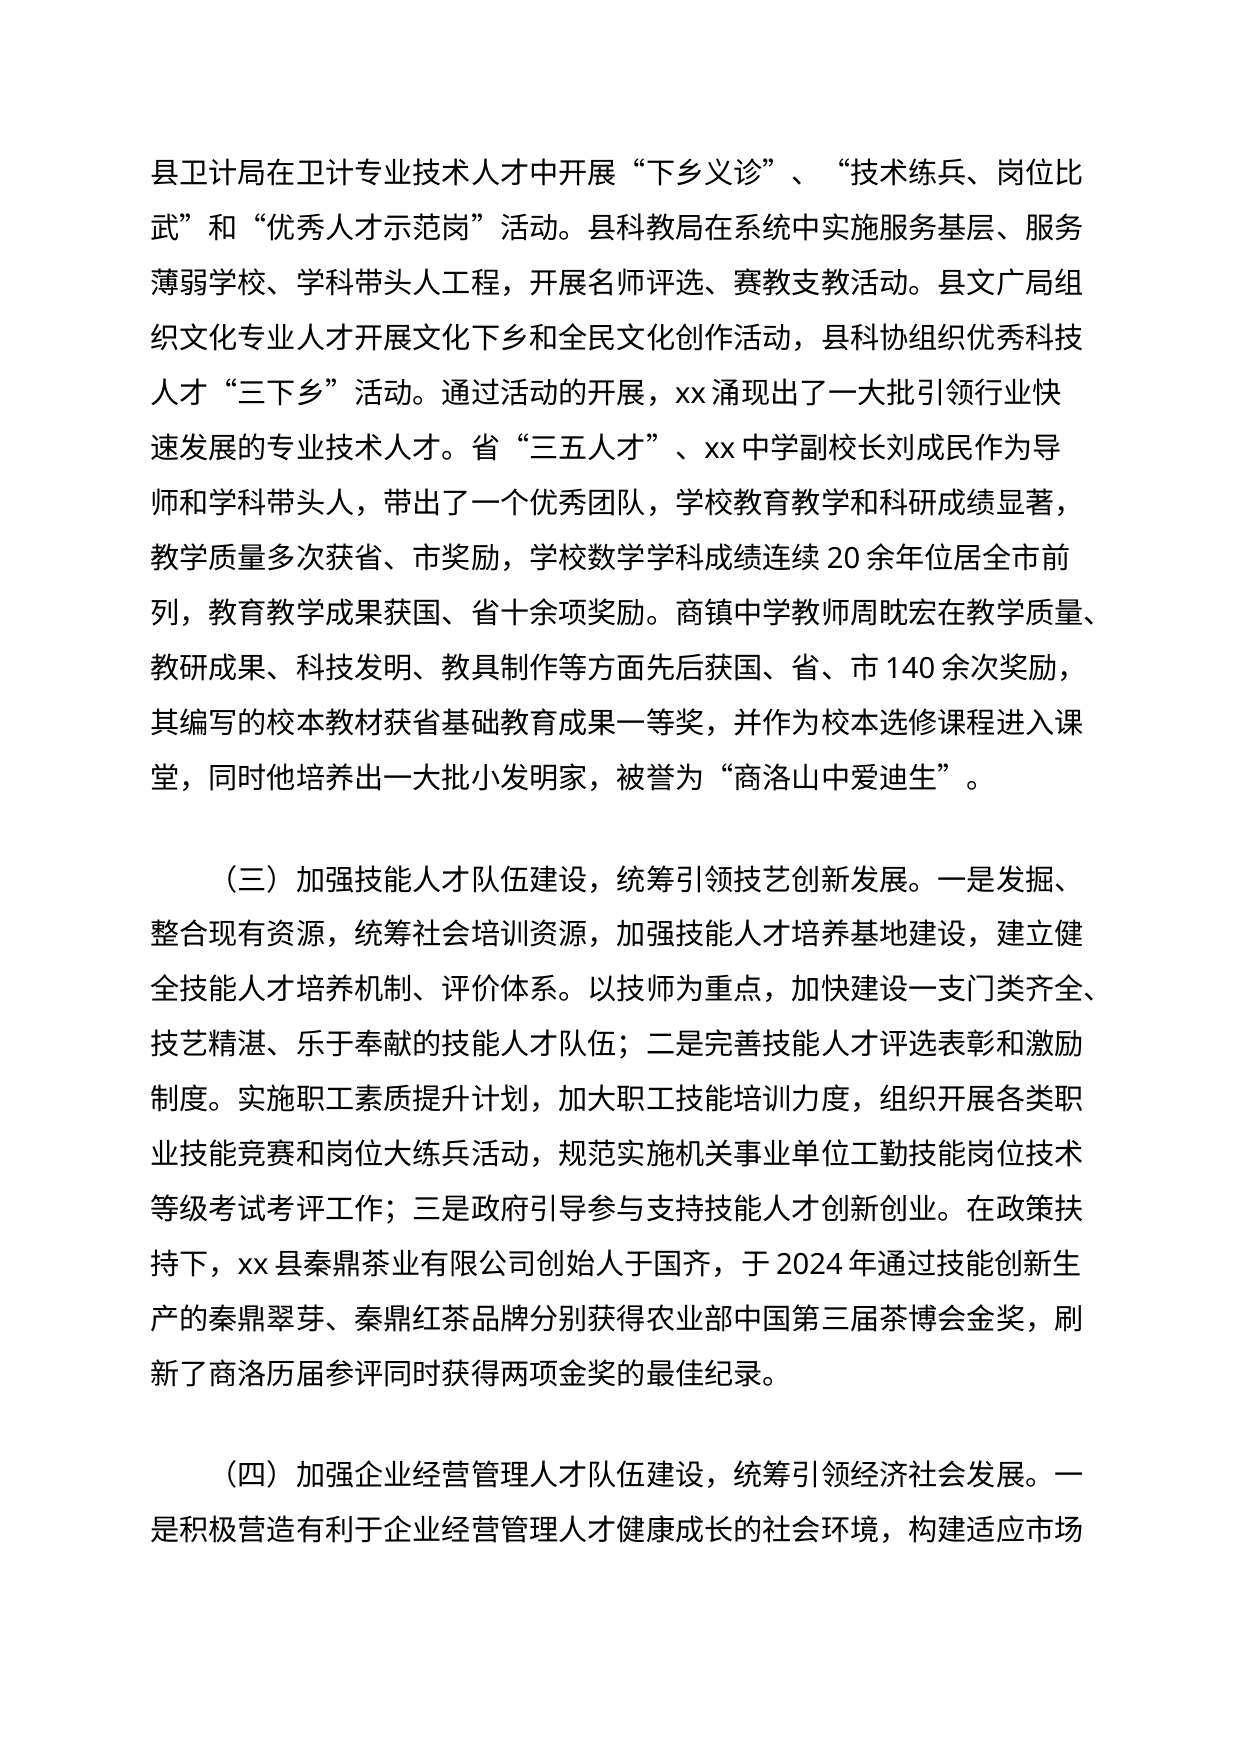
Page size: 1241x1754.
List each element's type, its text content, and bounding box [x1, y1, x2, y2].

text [150, 1452, 1090, 1549]
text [150, 150, 1090, 797]
text （三）加强技能人才队伍建设，统筹引领技艺创新发展。一是发掘、整合现有资源，统筹社会培训资源，加强技能人才培养基地建设，建立健全技能人才培养机制、评价体系。以技师为重点，加快建设一支门类齐全、技艺精湛、乐于奉献的技能人才队伍；二是完善技能人才评选表彰和激励制度。实施职工素质提升计划，加大职工技能培训力度，组织开展各类职业技能竞赛和岗位大练兵活动，规范实施机关事业单位工勤技能岗位技术等级考试考评工作；三是政府引导参与支持技能人才创新创业。在政策扶持下，xx县秦鼎茶业有限公司创始人于国齐，于2024年通过技能创新生产的秦鼎翠芽、秦鼎红茶品牌分别获得农业部中国第三届茶博会金奖，刷新了商洛历届参评同时获得两项金奖的最佳纪录。 [150, 856, 1090, 1392]
